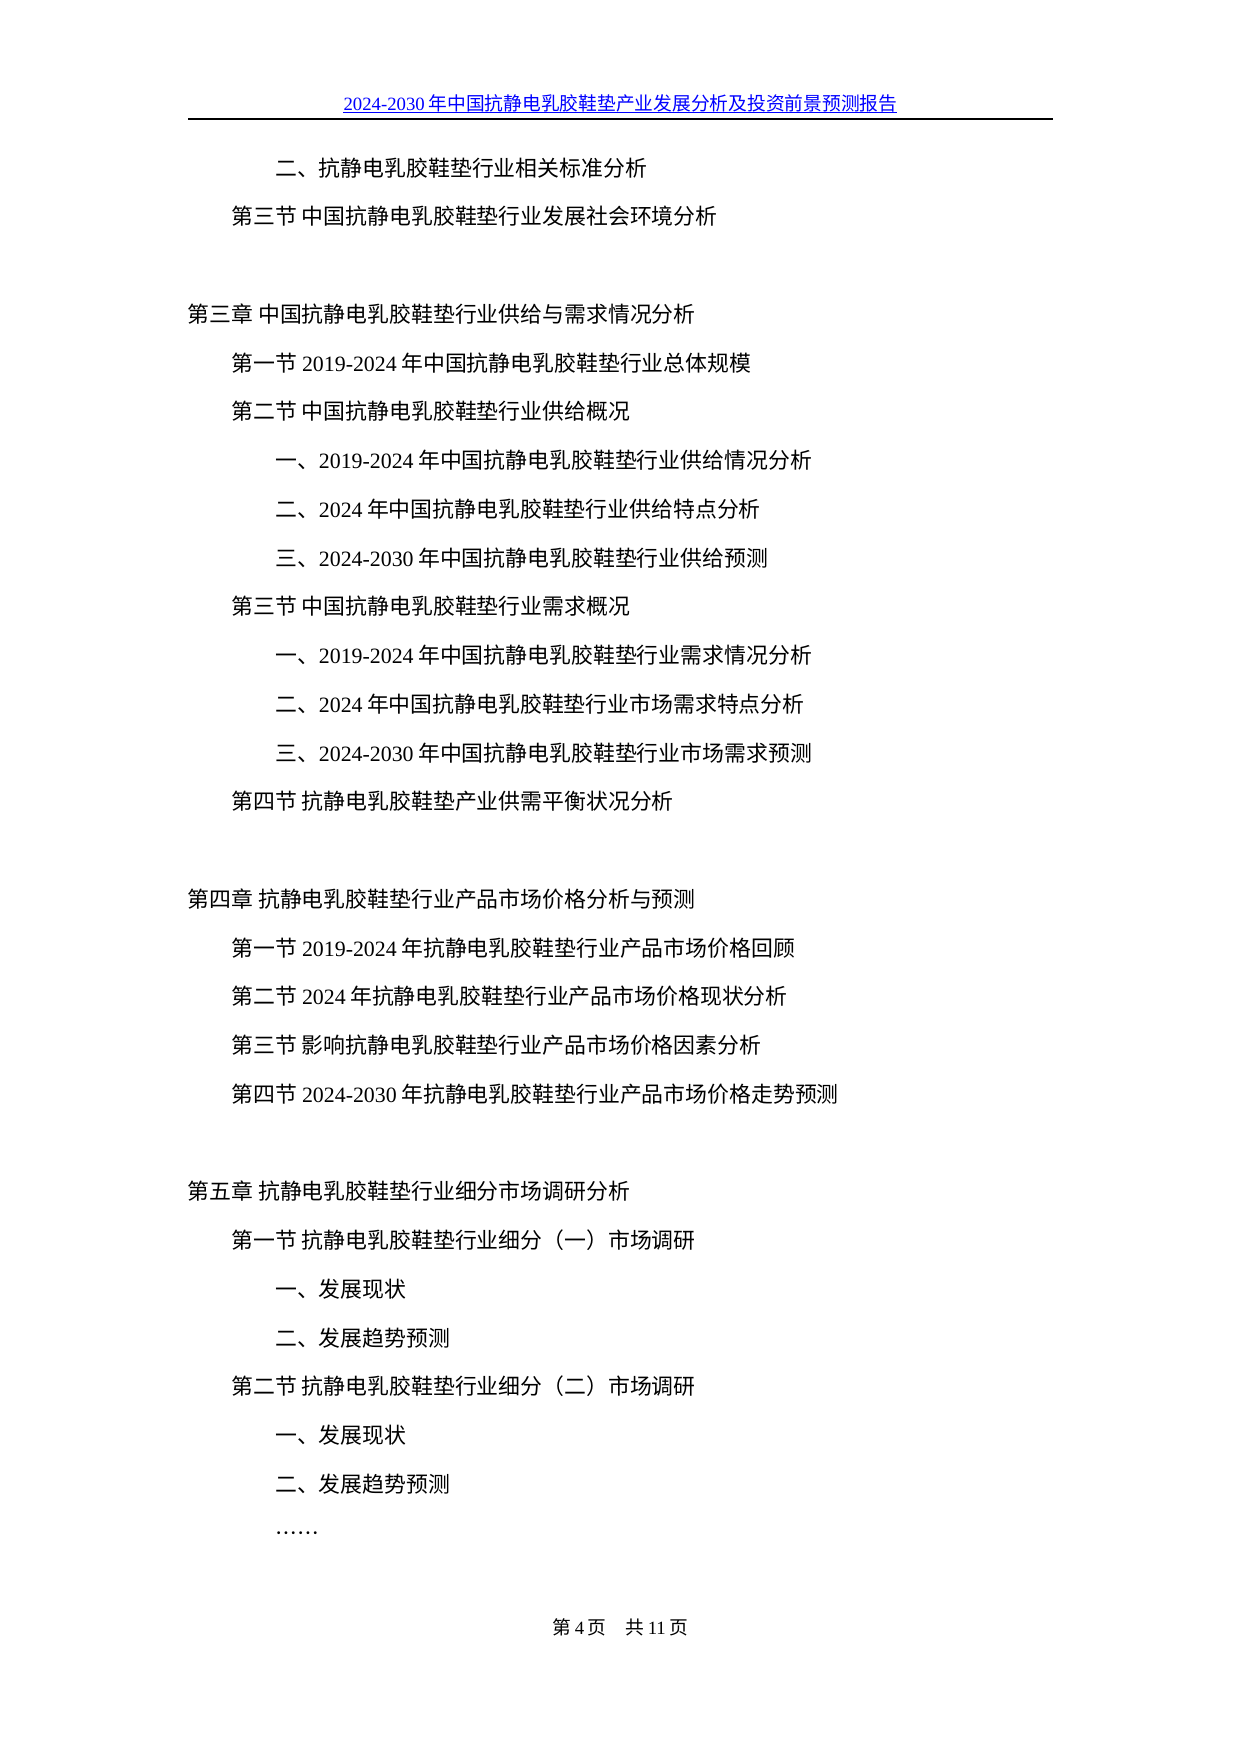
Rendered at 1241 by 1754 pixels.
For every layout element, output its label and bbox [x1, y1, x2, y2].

text [187, 150, 1053, 1548]
